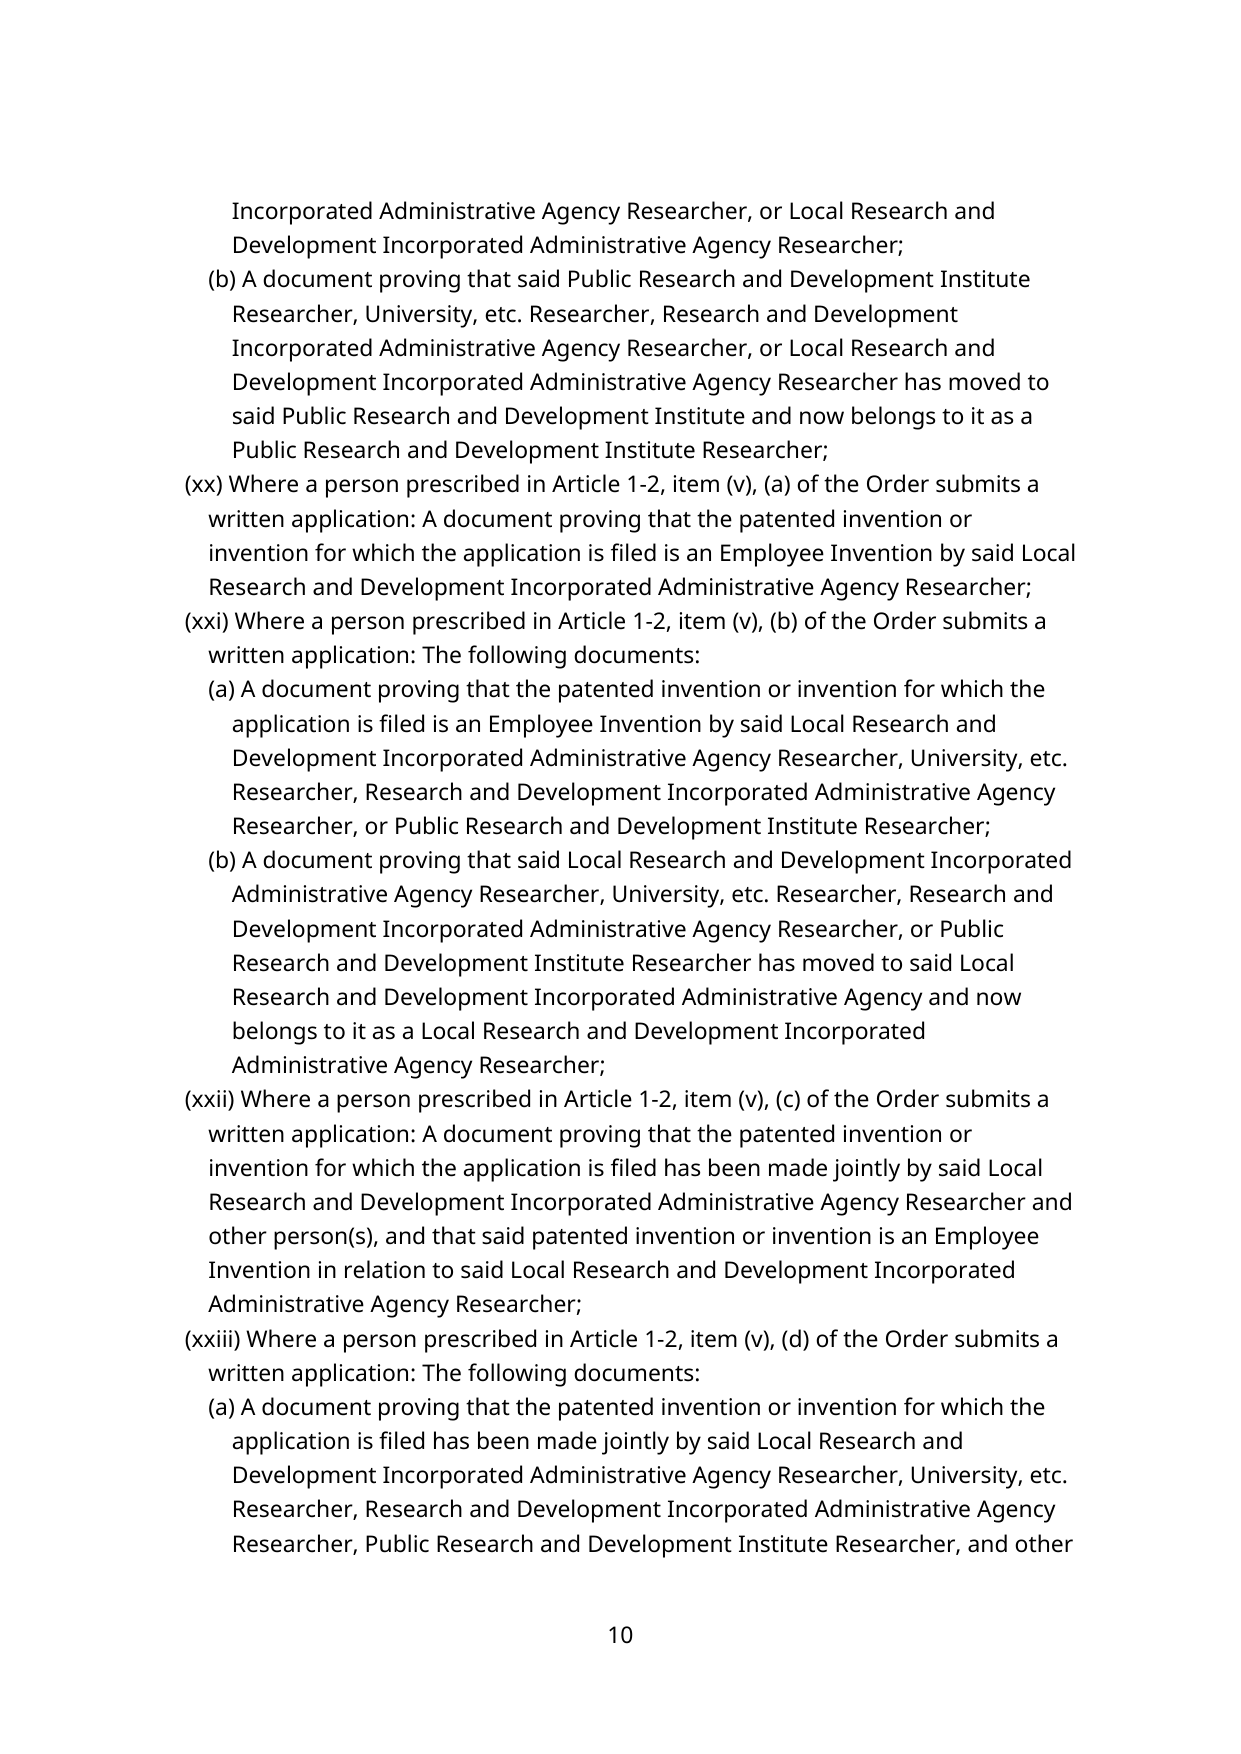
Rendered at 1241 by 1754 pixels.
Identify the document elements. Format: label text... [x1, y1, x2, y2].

text (xxii) Where a person prescribed in Article 1-2, item (v), (c) of the Order submits a written application: A document proving that the patented invention or invention for which the application is filed has been made jointly by said Local Research and Development Incorporated Administrative Agency Researcher and other person(s), and that said patented invention or invention is an Employee Invention in relation to said Local Research and Development Incorporated Administrative Agency Researcher; [184, 1082, 1079, 1321]
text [207, 1389, 1079, 1560]
text (xxi) Where a person prescribed in Article 1-2, item (v), (b) of the Order submits a written application: The following documents: [184, 604, 1079, 672]
text (xxiii) Where a person prescribed in Article 1-2, item (v), (d) of the Order submits a written application: The following documents: [184, 1321, 1079, 1389]
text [207, 194, 1079, 262]
text (a) A document proving that the patented invention or invention for which the application is filed is an Employee Invention by said Local Research and Development Incorporated Administrative Agency Researcher, University, etc. Researcher, Research and Development Incorporated Administrative Agency Researcher, or Public Research and Development Institute Researcher; [207, 672, 1079, 843]
text (b) A document proving that said Public Research and Development Institute Researcher, University, etc. Researcher, Research and Development Incorporated Administrative Agency Researcher, or Local Research and Development Incorporated Administrative Agency Researcher has moved to said Public Research and Development Institute and now belongs to it as a Public Research and Development Institute Researcher; [207, 262, 1079, 467]
text (xx) Where a person prescribed in Article 1-2, item (v), (a) of the Order submits a written application: A document proving that the patented invention or invention for which the application is filed is an Employee Invention by said Local Research and Development Incorporated Administrative Agency Researcher; [184, 467, 1079, 604]
text (b) A document proving that said Local Research and Development Incorporated Administrative Agency Researcher, University, etc. Researcher, Research and Development Incorporated Administrative Agency Researcher, or Public Research and Development Institute Researcher has moved to said Local Research and Development Incorporated Administrative Agency and now belongs to it as a Local Research and Development Incorporated Administrative Agency Researcher; [207, 843, 1079, 1082]
